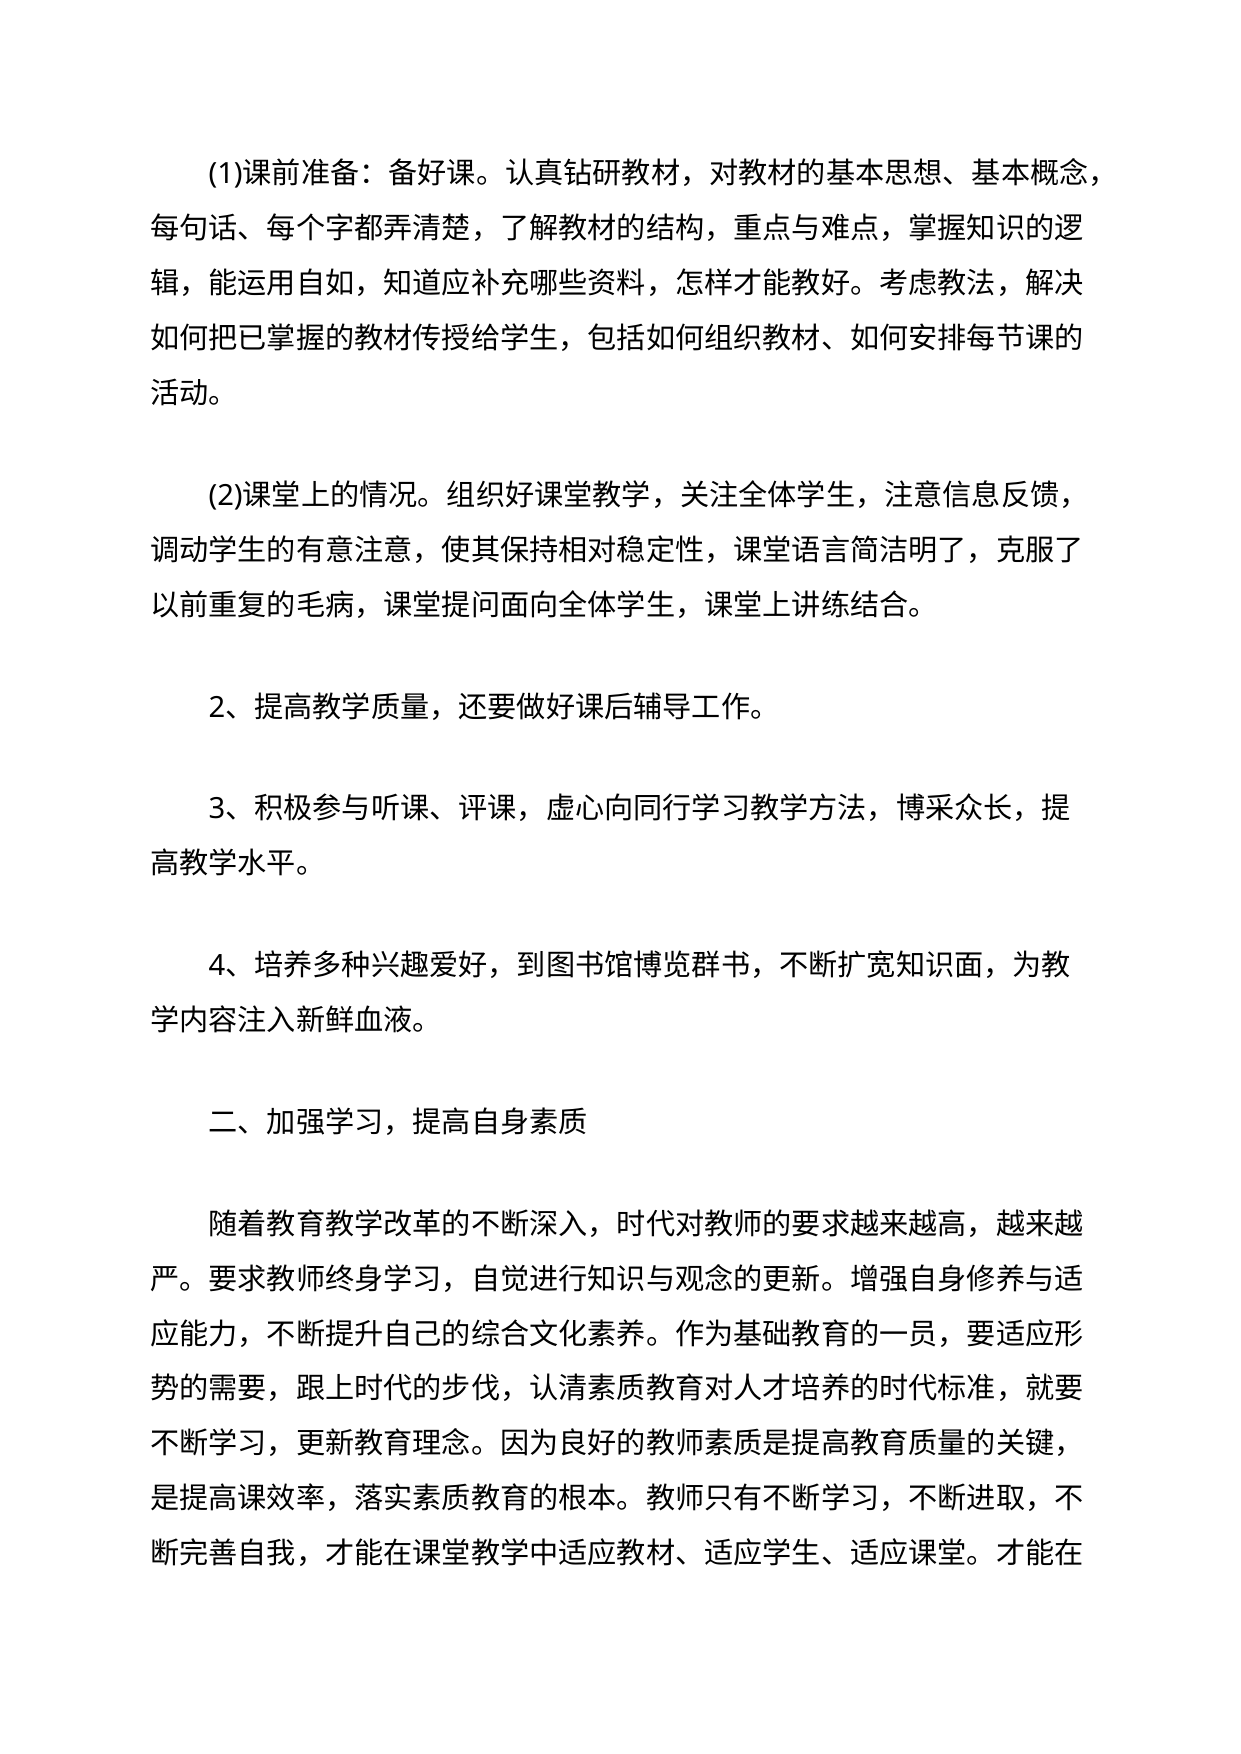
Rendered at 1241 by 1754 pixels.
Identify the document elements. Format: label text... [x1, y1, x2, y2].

text 2、提高教学质量，还要做好课后辅导工作。 [150, 683, 1090, 726]
text (1)课前准备：备好课。认真钻研教材，对教材的基本思想、基本概念，每句话、每个字都弄清楚，了解教材的结构，重点与难点，掌握知识的逻辑，能运用自如，知道应补充哪些资料，怎样才能教好。考虑教法，解决如何把已掌握的教材传授给学生，包括如何组织教材、如何安排每节课的活动。 [150, 150, 1090, 412]
text 3、积极参与听课、评课，虚心向同行学习教学方法，博采众长，提高教学水平。 [150, 785, 1090, 882]
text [150, 1200, 1090, 1572]
text 二、加强学习，提高自身素质 [150, 1099, 1090, 1141]
text 4、培养多种兴趣爱好，到图书馆博览群书，不断扩宽知识面，为教学内容注入新鲜血液。 [150, 942, 1090, 1039]
text (2)课堂上的情况。组织好课堂教学，关注全体学生，注意信息反馈，调动学生的有意注意，使其保持相对稳定性，课堂语言简洁明了，克服了以前重复的毛病，课堂提问面向全体学生，课堂上讲练结合。 [150, 471, 1090, 624]
